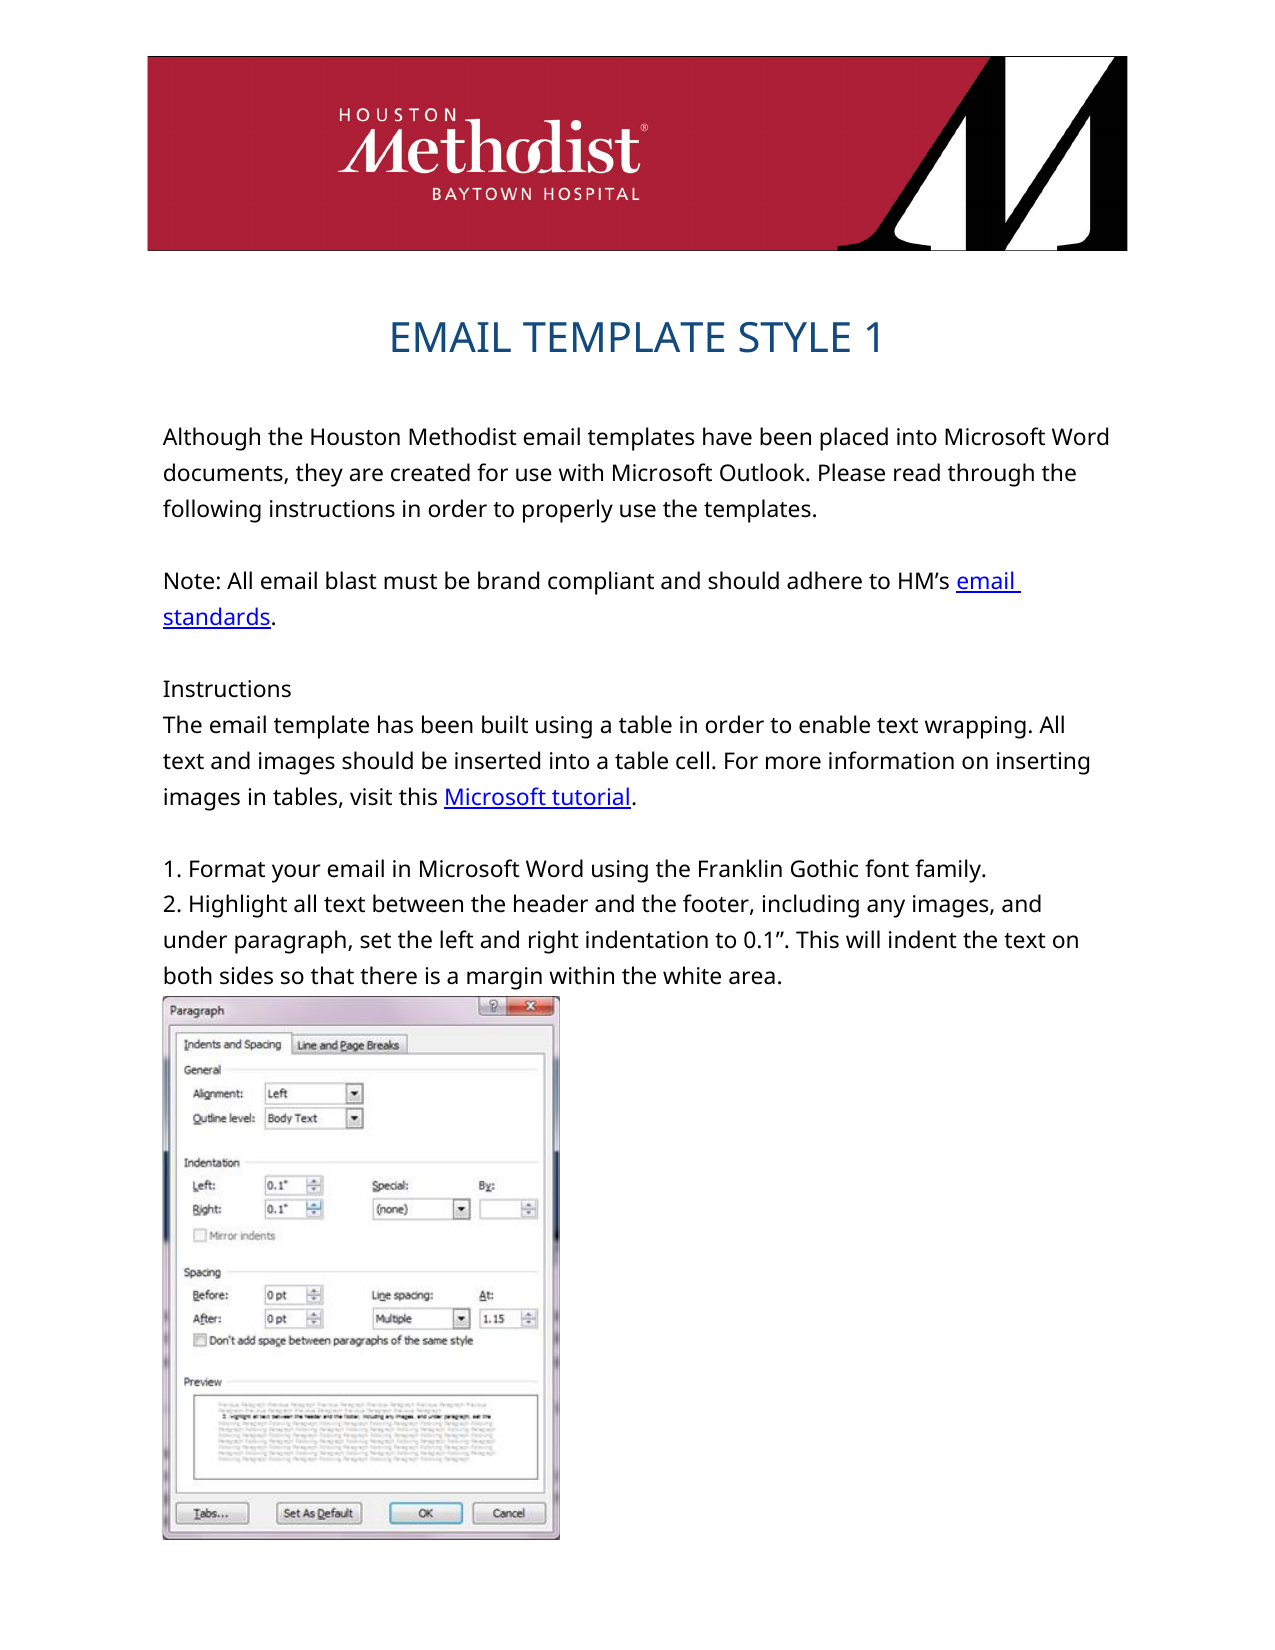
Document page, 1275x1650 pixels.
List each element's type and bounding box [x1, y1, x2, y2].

picture [147, 56, 1128, 251]
picture [162, 996, 560, 1540]
table_header [148, 251, 1127, 1544]
